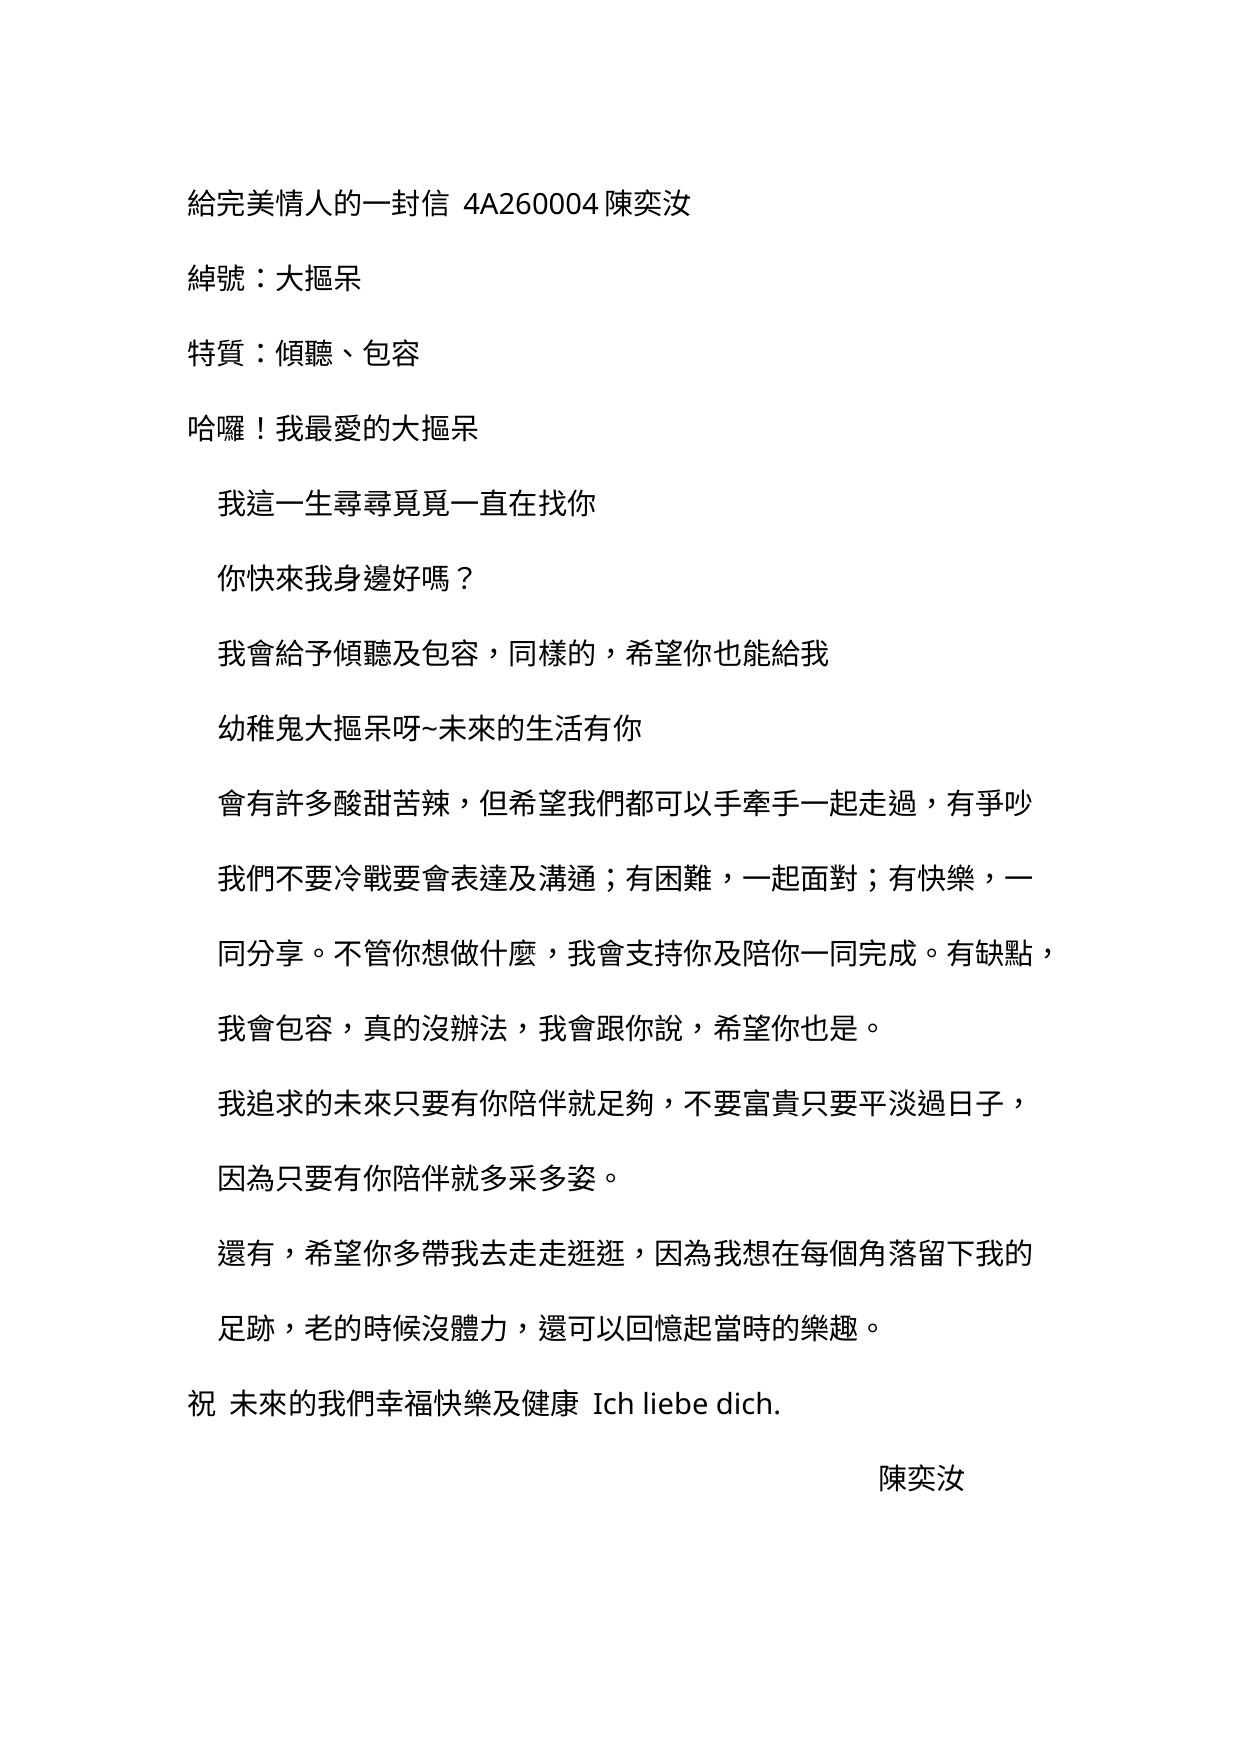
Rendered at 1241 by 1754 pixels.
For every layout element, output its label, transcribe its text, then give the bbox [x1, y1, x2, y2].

text 綽號：大摳呆 [187, 239, 1053, 314]
text 你快來我身邊好嗎？ [217, 539, 1053, 614]
text 我追求的未來只要有你陪伴就足夠，不要富貴只要平淡過日子，因為只要有你陪伴就多采多姿。 [217, 1064, 1053, 1214]
text 還有，希望你多帶我去走走逛逛，因為我想在每個角落留下我的足跡，老的時候沒體力，還可以回憶起當時的樂趣。 [217, 1214, 1053, 1364]
text 會有許多酸甜苦辣，但希望我們都可以手牽手一起走過，有爭吵我們不要冷戰要會表達及溝通；有困難，一起面對；有快樂，一同分享。不管你想做什麼，我會支持你及陪你一同完成。有缺點，我會包容，真的沒辦法，我會跟你說，希望你也是。 [217, 764, 1053, 1064]
text 陳奕汝 [187, 1439, 965, 1514]
text 我會給予傾聽及包容，同樣的，希望你也能給我 [217, 614, 1053, 689]
text 我這一生尋尋覓覓一直在找你 [217, 464, 1053, 539]
text 幼稚鬼大摳呆呀~未來的生活有你 [217, 689, 1053, 764]
text 祝 未來的我們幸福快樂及健康 Ich liebe dich. [187, 1364, 1053, 1439]
text 特質：傾聽、包容 [187, 314, 1053, 389]
text 給完美情人的一封信 4A260004陳奕汝 [187, 164, 1053, 239]
text 哈囉！我最愛的大摳呆 [187, 389, 1053, 464]
